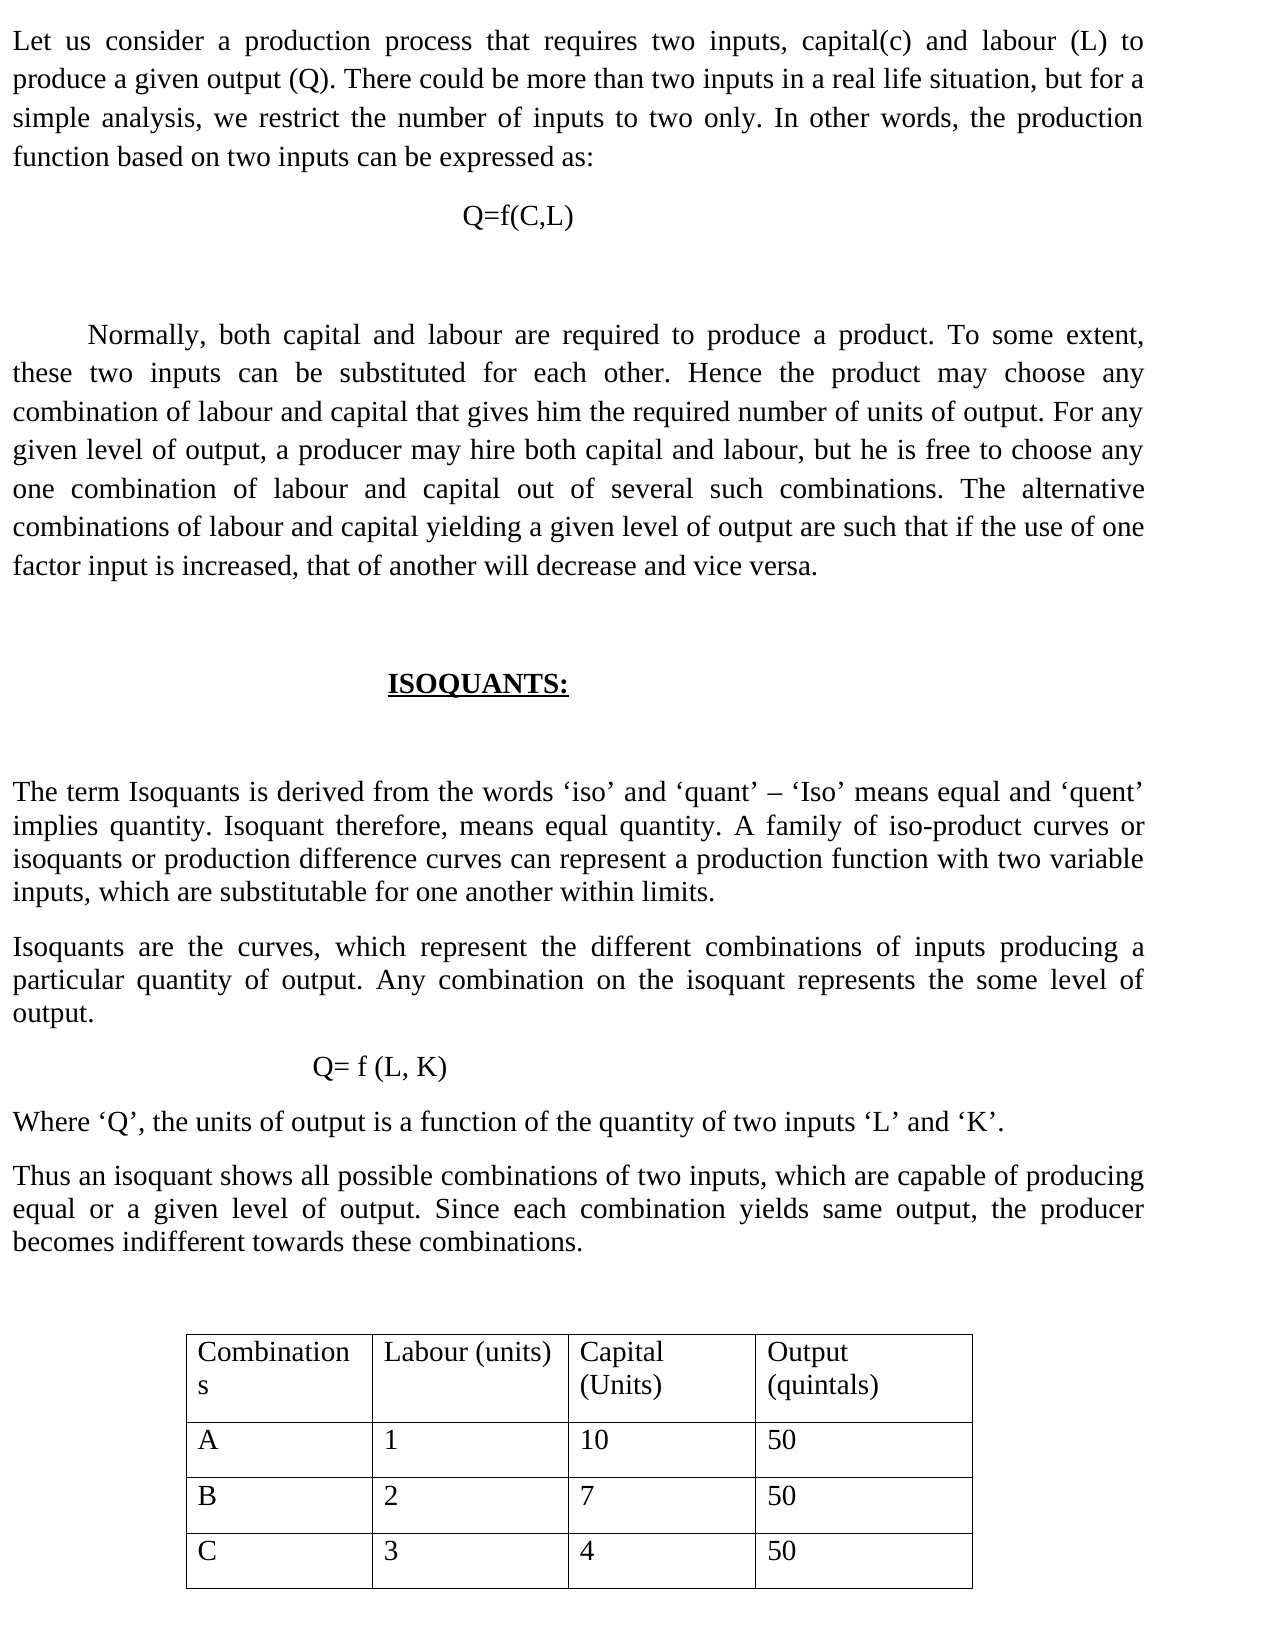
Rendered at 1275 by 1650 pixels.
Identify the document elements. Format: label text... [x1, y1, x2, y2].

text Let us consider a production process that requires two inputs, capital(c) and labour (L) to produce a given output (Q). There could be more than two inputs in a real life situation, but for a simple analysis, we restrict the number of inputs to two only. In other words, the production function based on two inputs can be expressed as: [12, 23, 1146, 172]
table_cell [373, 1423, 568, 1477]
text ISOQUANTS: [312, 667, 1146, 700]
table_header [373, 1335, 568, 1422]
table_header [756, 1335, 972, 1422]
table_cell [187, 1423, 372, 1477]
text Q=f(C,L) [12, 198, 1146, 232]
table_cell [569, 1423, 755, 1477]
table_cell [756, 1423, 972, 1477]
text Isoquants are the curves, which represent the different combinations of inputs producing a particular quantity of output. Any combination on the isoquant represents the some level of output. [12, 929, 1146, 1029]
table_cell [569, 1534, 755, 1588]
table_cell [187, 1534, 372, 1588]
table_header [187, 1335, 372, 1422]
text Thus an isoquant shows all possible combinations of two inputs, which are capable of producing equal or a given level of output. Since each combination yields same output, the producer becomes indifferent towards these combinations. [12, 1158, 1146, 1258]
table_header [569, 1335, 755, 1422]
text The term Isoquants is derived from the words ‘iso’ and ‘quant’ – ‘Iso’ means equal and ‘quent’ implies quantity. Isoquant therefore, means equal quantity. A family of iso-product curves or isoquants or production difference curves can represent a production function with two variable inputs, which are substitutable for one another within limits. [12, 775, 1146, 908]
text Where ‘Q’, the units of output is a function of the quantity of two inputs ‘L’ and ‘K’. [12, 1104, 1146, 1138]
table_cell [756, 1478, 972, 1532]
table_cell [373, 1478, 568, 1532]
text Normally, both capital and labour are required to produce a product. To some extent, these two inputs can be substituted for each other. Hence the product may choose any combination of labour and capital that gives him the required number of units of output. For any given level of output, a producer may hire both capital and labour, but he is free to choose any one combination of labour and capital out of several such combinations. The alternative combinations of labour and capital yielding a given level of output are such that if the use of one factor input is increased, that of another will decrease and vice versa. [12, 317, 1146, 582]
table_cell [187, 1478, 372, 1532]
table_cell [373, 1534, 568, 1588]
text Q= f (L, K) [237, 1050, 1146, 1083]
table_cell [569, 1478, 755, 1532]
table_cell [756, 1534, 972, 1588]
